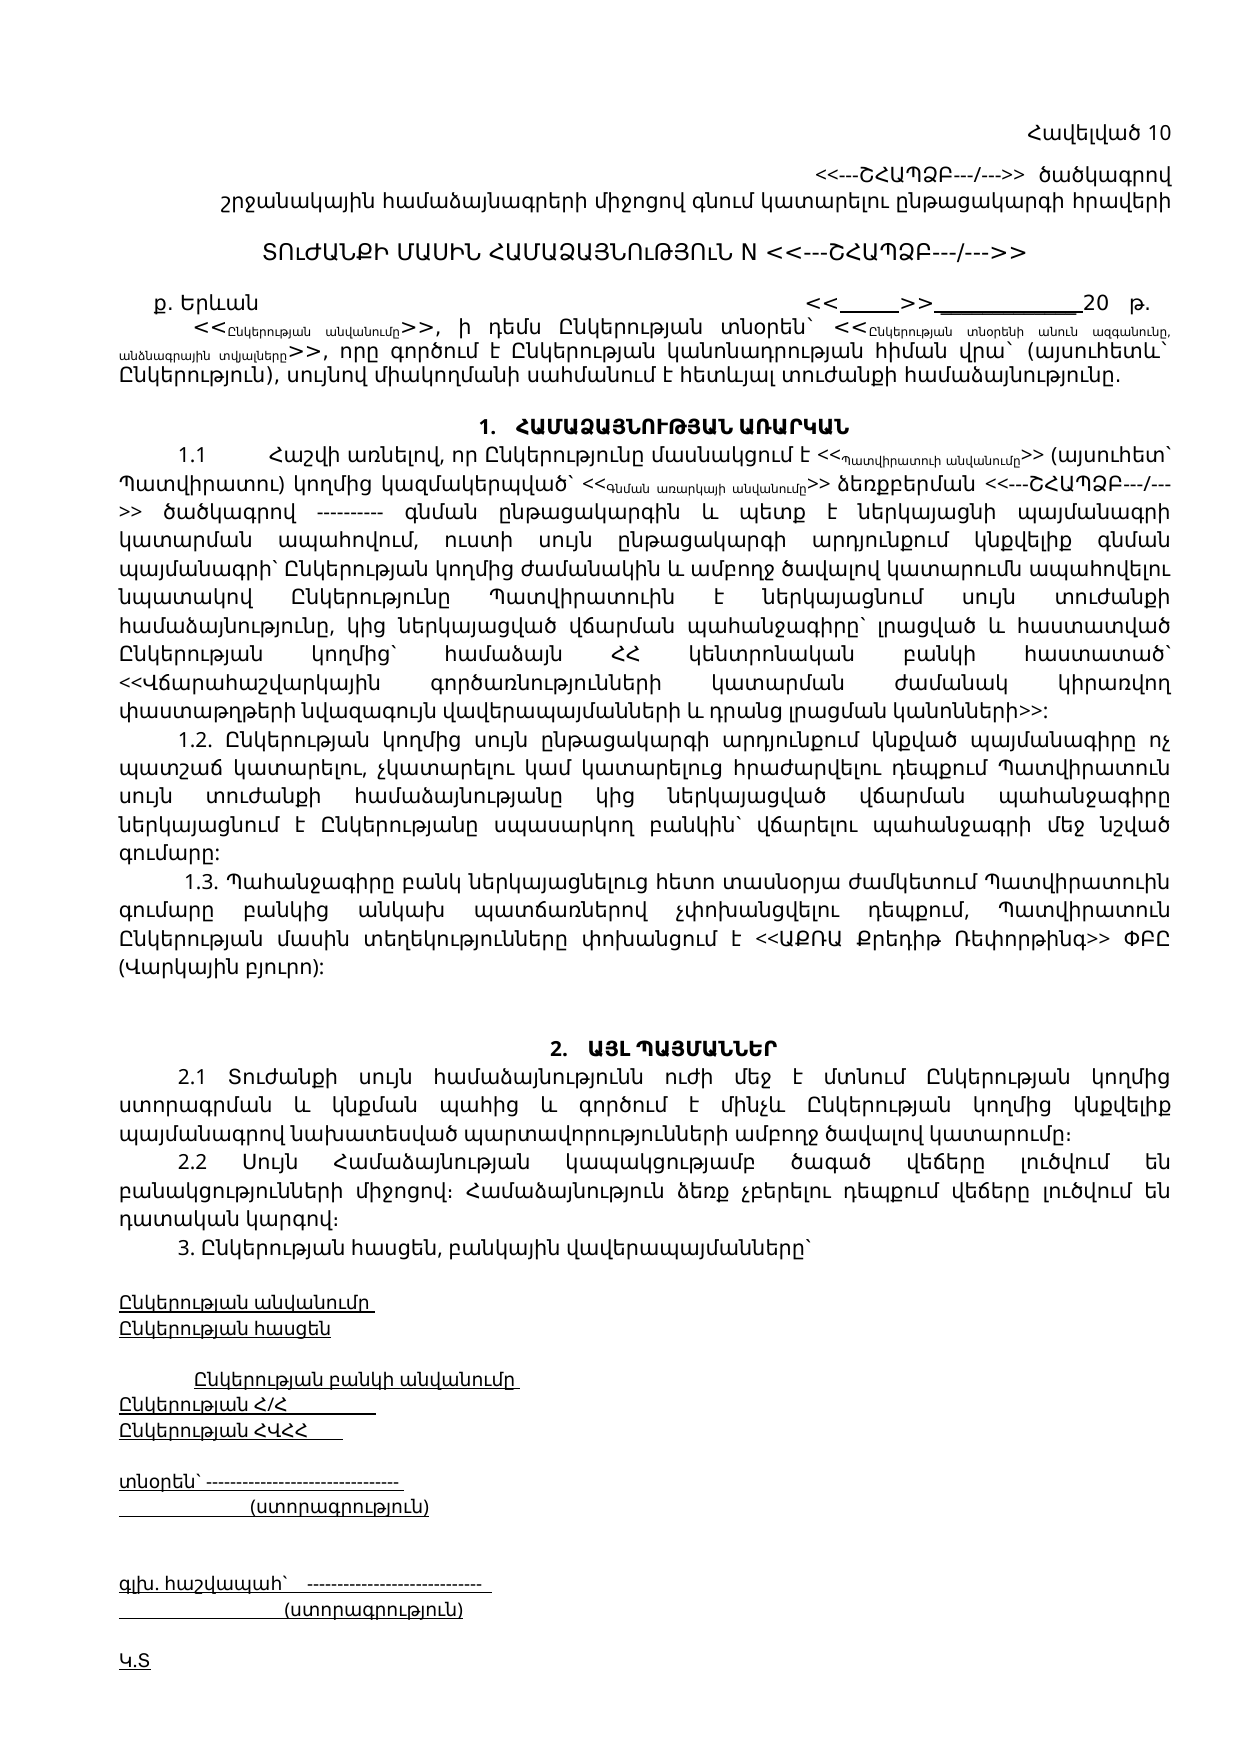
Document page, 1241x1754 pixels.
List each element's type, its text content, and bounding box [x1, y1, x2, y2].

text Հավելված 10 [118, 118, 1171, 146]
text ՏՈւԺԱՆՔԻ ՄԱՍԻՆ ՀԱՄԱՁԱՅՆՈւԹՅՈւՆ N <<---ՇՀԱՊՁԲ---/--->> [118, 239, 1171, 266]
list ՀԱՄԱՁԱՅՆՈՒԹՅԱՆ ԱՌԱՐԿԱՆ [156, 412, 1171, 440]
text 1.2. Ընկերության կողմից սույն ընթացակարգի արդյունքում կնքված պայմանագիրը ոչ պատշաճ կատարելու, չկատարելու կամ կատարելուց հրաժարվելու դեպքում Պատվիրատուն սույն տուժանքի համաձայնությանը կից ներկայացված վճարման պահանջագիրը ներկայացնում է Ընկերությանը սպասարկող բանկին` վճարելու պահանջագրի մեջ նշված գումարը: [118, 725, 1171, 867]
table_header Ընկերության անվանումը Ընկերության հասցեն Ընկերության բանկի անվանումը Ընկերության Հ/Հ Ընկերության ՀՎՀՀ տնօրեն` -------------------------------- (ստորագրություն) գլխ. հաշվապահ` ----------------------------- (ստորագրություն) Կ.Տ [107, 1290, 1122, 1672]
text 2.1 Տուժանքի սույն համաձայնությունն ուժի մեջ է մտնում Ընկերության կողմից ստորագրման և կնքման պահից և գործում է մինչև Ընկերության կողմից կնքվելիք պայմանագրով նախատեսված պարտավորությունների ամբողջ ծավալով կատարումը։ [118, 1062, 1171, 1147]
text շրջանակային համաձայնագրերի միջոցով գնում կատարելու ընթացակարգի հրավերի [118, 189, 1171, 213]
text 3. Ընկերության հասցեն, բանկային վավերապայմանները` [118, 1233, 1171, 1261]
text 2.2 Սույն Համաձայնության կապակցությամբ ծագած վեճերը լուծվում են բանակցությունների միջոցով։ Համաձայնություն ձեռք չբերելու դեպքում վեճերը լուծվում են դատական կարգով։ [118, 1147, 1171, 1233]
text <<Ընկերության անվանումը>>, ի դեմս Ընկերության տնօրեն` <<Ընկերության տնօրենի անուն ազգանունը, անձնագրային տվյալները>>, որը գործում է Ընկերության կանոնադրության հիման վրա` (այսուհետև` Ընկերություն), սույնով միակողմանի սահմանում է հետևյալ տուժանքի համաձայնությունը. [118, 315, 1171, 388]
list ԱՅԼ ՊԱՅՄԱՆՆԵՐ [156, 1034, 1171, 1062]
list Հաշվի առնելով, որ Ընկերությունը մասնակցում է <<Պատվիրատուի անվանումը>> (այսուհետ` Պատվիրատու) կողմից կազմակերպված` <<Գնման առարկայի անվանումը>> ձեռքբերման <<---ՇՀԱՊՁԲ---/--->> ծածկագրով ---------- գնման ընթացակարգին և պետք է ներկայացնի պայմանագրի կատարման ապահովում, ուստի սույն ընթացակարգի արդյունքում կնքվելիք գնման պայմանագրի` Ընկերության կողմից ժամանակին և ամբողջ ծավալով կատարումն ապահովելու նպատակով Ընկերությունը Պատվիրատուին է ներկայացնում սույն տուժանքի համաձայնությունը, կից ներկայացված վճարման պահանջագիրը` լրացված և հաստատված Ընկերության կողմից` համաձայն ՀՀ կենտրոնական բանկի հաստատած` <<Վճարահաշվարկային գործառնությունների կատարման ժամանակ կիրառվող փաստաթղթերի նվազագույն վավերապայմանների և դրանց լրացման կանոնների>>: [118, 440, 1171, 725]
text <<---ՇՀԱՊՁԲ---/--->> ծածկագրով [118, 160, 1171, 189]
text 1.3. Պահանջագիրը բանկ ներկայացնելուց հետո տասնօրյա ժամկետում Պատվիրատուին գումարը բանկից անկախ պատճառներով չփոխանցվելու դեպքում, Պատվիրատուն Ընկերության մասին տեղեկությունները փոխանցում է <<ԱՔՌԱ Քրեդիթ Ռեփորթինգ>> ՓԲԸ (Վարկային բյուրո): [118, 867, 1171, 981]
text ք. Երևան << >> _____________ 20 թ. [118, 291, 1171, 315]
